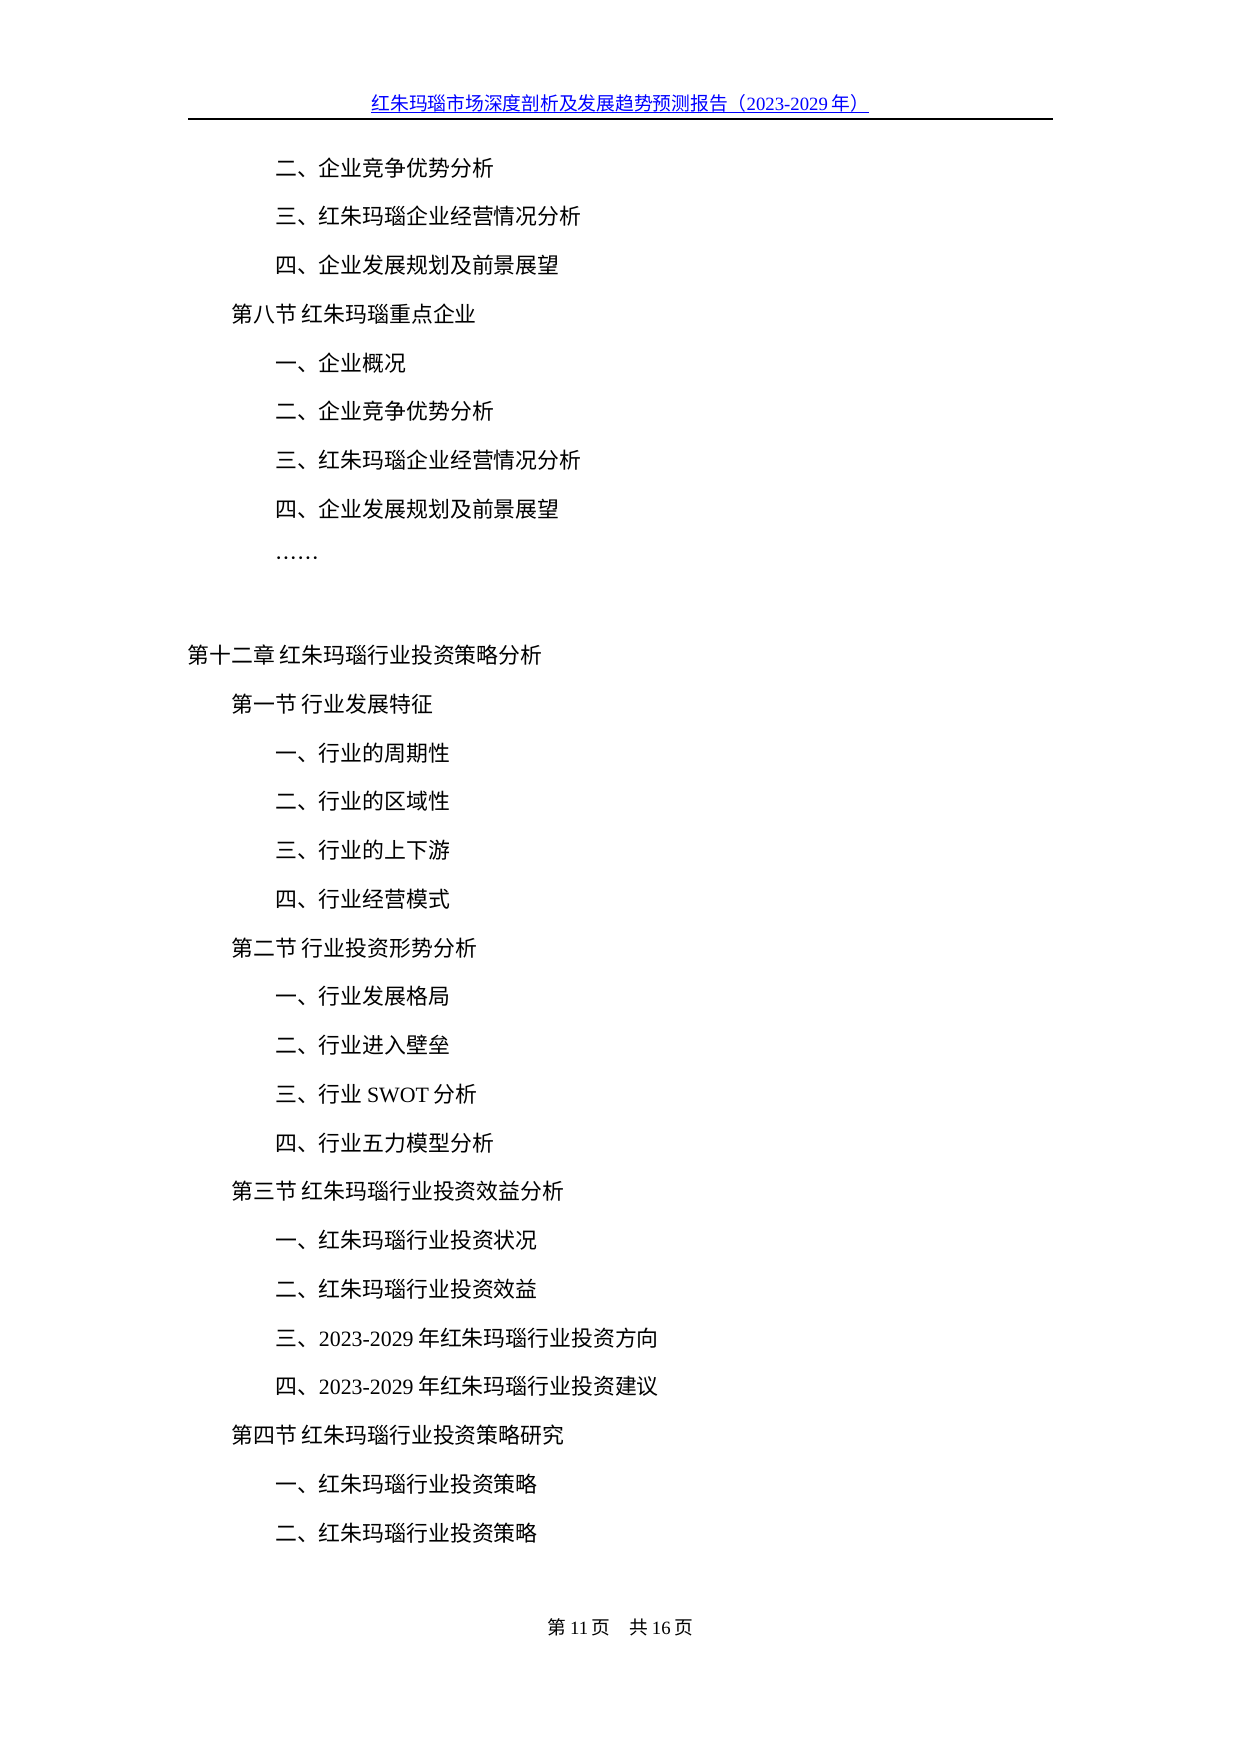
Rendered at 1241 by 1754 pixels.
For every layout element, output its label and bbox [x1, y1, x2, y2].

text [187, 150, 1053, 1548]
